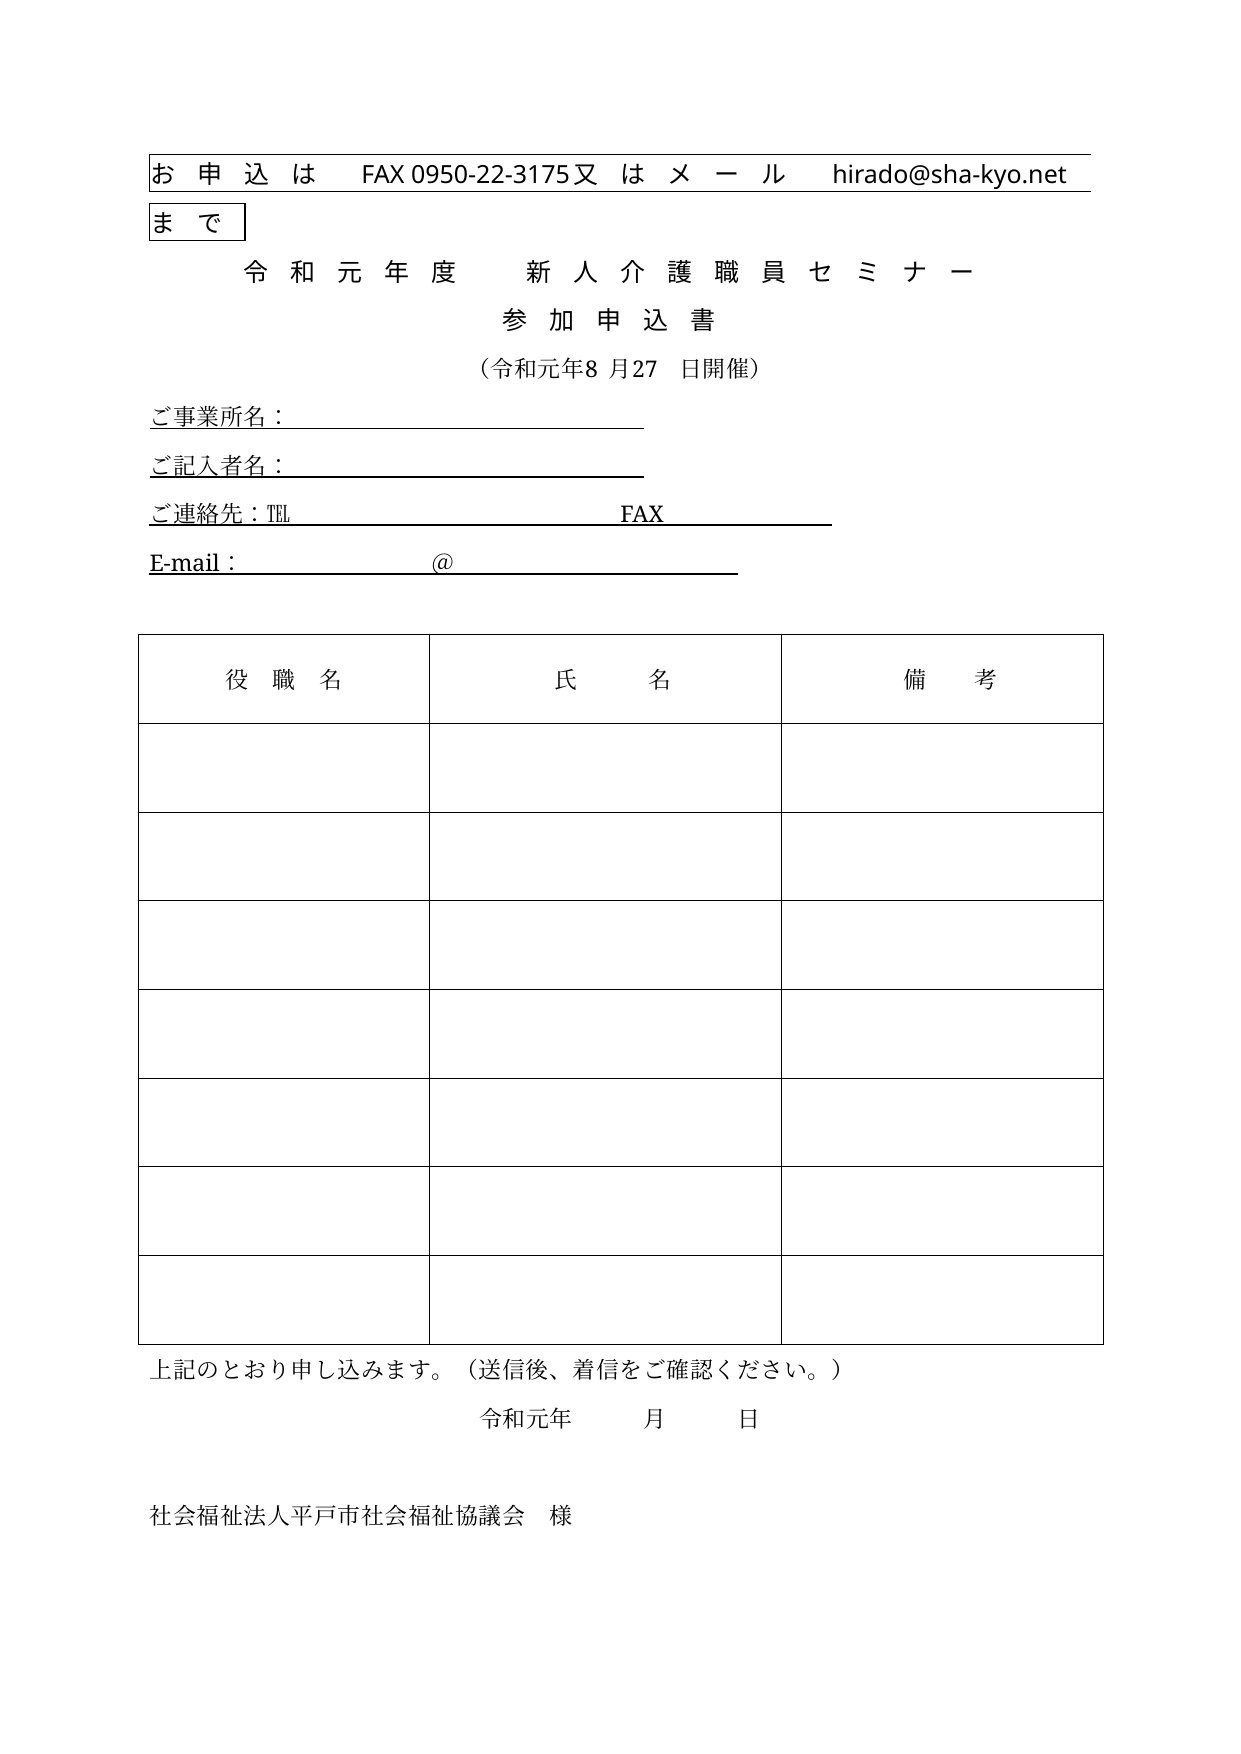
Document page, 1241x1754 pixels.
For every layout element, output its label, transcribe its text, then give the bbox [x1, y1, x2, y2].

table_cell [782, 1079, 1103, 1166]
text 社会福祉法人平戸市社会福祉協議会 様 [149, 1490, 1091, 1539]
table_cell [430, 990, 781, 1077]
table_cell [139, 1167, 429, 1255]
table_cell [782, 1167, 1103, 1255]
table_cell [139, 724, 429, 812]
table_cell [782, 813, 1103, 900]
text 上記のとおり申し込みます。（送信後、着信をご確認ください。） [149, 1345, 1091, 1393]
table_cell [430, 813, 781, 900]
table_cell [139, 990, 429, 1077]
text お申込はFAX 0950-22-3175又はメール hirado@sha-kyo.netまで [149, 192, 1091, 246]
text お申込はFAX 0950-22-3175又はメール hirado@sha-kyo.netまで [150, 155, 1091, 191]
table_cell [139, 1079, 429, 1166]
table_header 備 考 [782, 635, 1103, 723]
table_cell [782, 901, 1103, 989]
text 令和元年 月 日 [149, 1393, 1091, 1442]
table_cell [782, 724, 1103, 812]
table_cell [430, 1079, 781, 1166]
text E-mail： ＠ [149, 537, 1091, 586]
text ご記入者名： [149, 440, 1091, 489]
table_cell [430, 724, 781, 812]
text ご事業所名： [149, 392, 1091, 440]
table_cell [430, 1256, 781, 1343]
table_cell [139, 813, 429, 900]
table_header 氏 名 [430, 635, 781, 723]
table_header 役 職 名 [139, 635, 429, 723]
text 参加申込書 [149, 294, 1091, 343]
table_cell [430, 901, 781, 989]
table_cell [430, 1167, 781, 1255]
table_cell [139, 901, 429, 989]
table_cell [782, 990, 1103, 1077]
text ご連絡先：℡ FAX [149, 489, 1091, 537]
table_cell [782, 1256, 1103, 1343]
text （令和元年8月27日開催） [149, 343, 1091, 392]
text 令和元年度 新人介護職員セミナー [149, 246, 1091, 294]
table_cell [139, 1256, 429, 1343]
